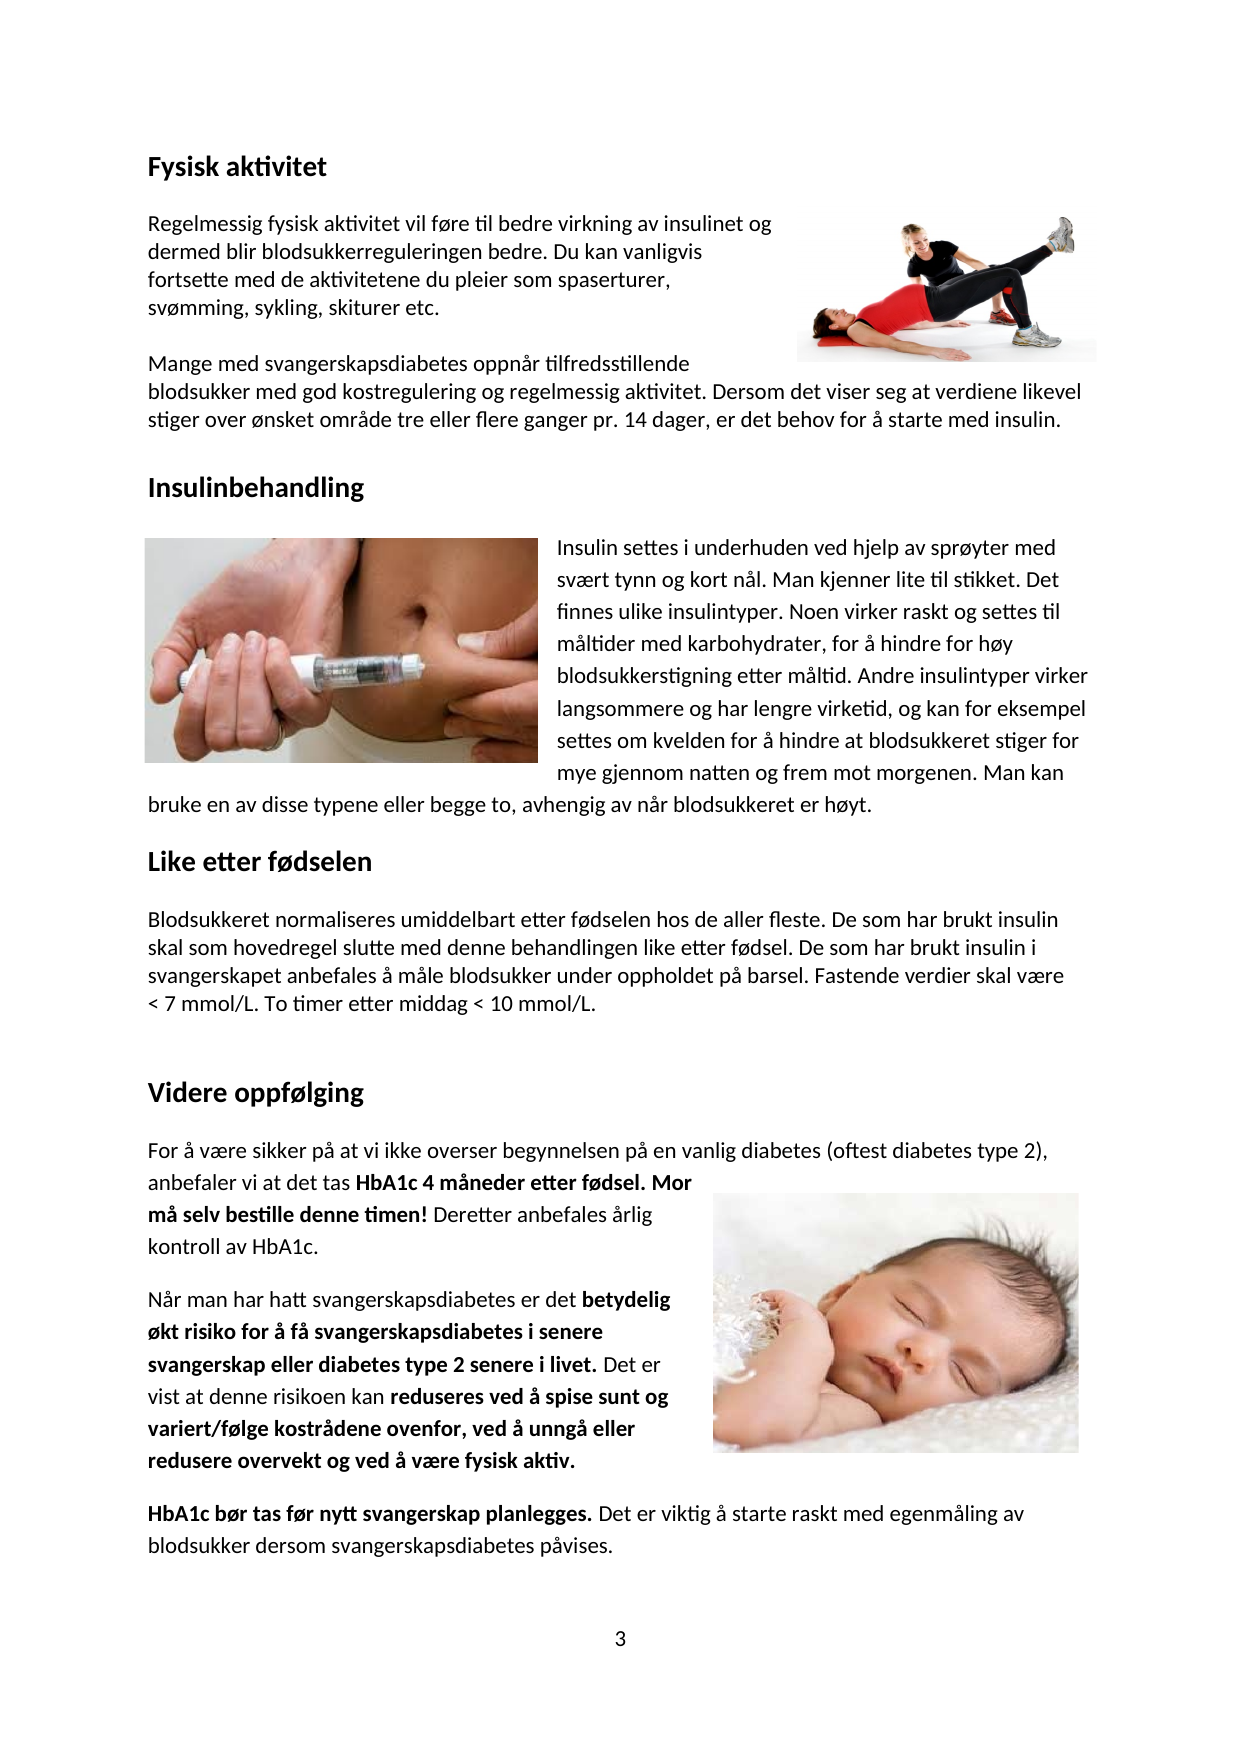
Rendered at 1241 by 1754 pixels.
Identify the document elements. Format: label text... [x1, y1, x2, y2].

text Videre oppfølging [148, 1074, 1093, 1109]
text Insulinbehandling [148, 469, 1093, 505]
text HbA1c bør tas før nytt svangerskap planlegges. Det er viktig å starte raskt med egenmåling av blodsukker dersom svangerskapsdiabetes påvises. [148, 1499, 1093, 1559]
picture [713, 1193, 1079, 1453]
text Like etter fødselen [148, 843, 1093, 879]
picture [797, 201, 1097, 361]
text Mange med svangerskapsdiabetes oppnår tilfredsstillende blodsukker med god kostregulering og regelmessig aktivitet. Dersom det viser seg at verdiene likevel stiger over ønsket område tre eller flere ganger pr. 14 dager, er det behov for å starte med insulin. [148, 349, 1093, 433]
picture [144, 538, 538, 763]
text Blodsukkeret normaliseres umiddelbart etter fødselen hos de aller fleste. De som har brukt insulin skal som hovedregel slutte med denne behandlingen like etter fødsel. De som har brukt insulin i svangerskapet anbefales å måle blodsukker under oppholdet på barsel. Fastende verdier skal være < 7 mmol/L. To timer etter middag < 10 mmol/L. [148, 905, 1093, 1017]
text For å være sikker på at vi ikke overser begynnelsen på en vanlig diabetes (oftest diabetes type 2), anbefaler vi at det tas HbA1c 4 måneder etter fødsel. Mor må selv bestille denne timen! Deretter anbefales årlig kontroll av HbA1c. [148, 1136, 1093, 1260]
text Regelmessig fysisk aktivitet vil føre til bedre virkning av insulinet og dermed blir blodsukkerreguleringen bedre. Du kan vanligvis fortsette med de aktivitetene du pleier som spaserturer, svømming, sykling, skiturer etc. [148, 209, 797, 321]
text Når man har hatt svangerskapsdiabetes er det betydelig økt risiko for å få svangerskapsdiabetes i senere svangerskap eller diabetes type 2 senere i livet. Det er vist at denne risikoen kan reduseres ved å spise sunt og variert/følge kostrådene ovenfor, ved å unngå eller redusere overvekt og ved å være fysisk aktiv. [148, 1285, 1093, 1474]
text Fysisk aktivitet [148, 148, 1093, 183]
